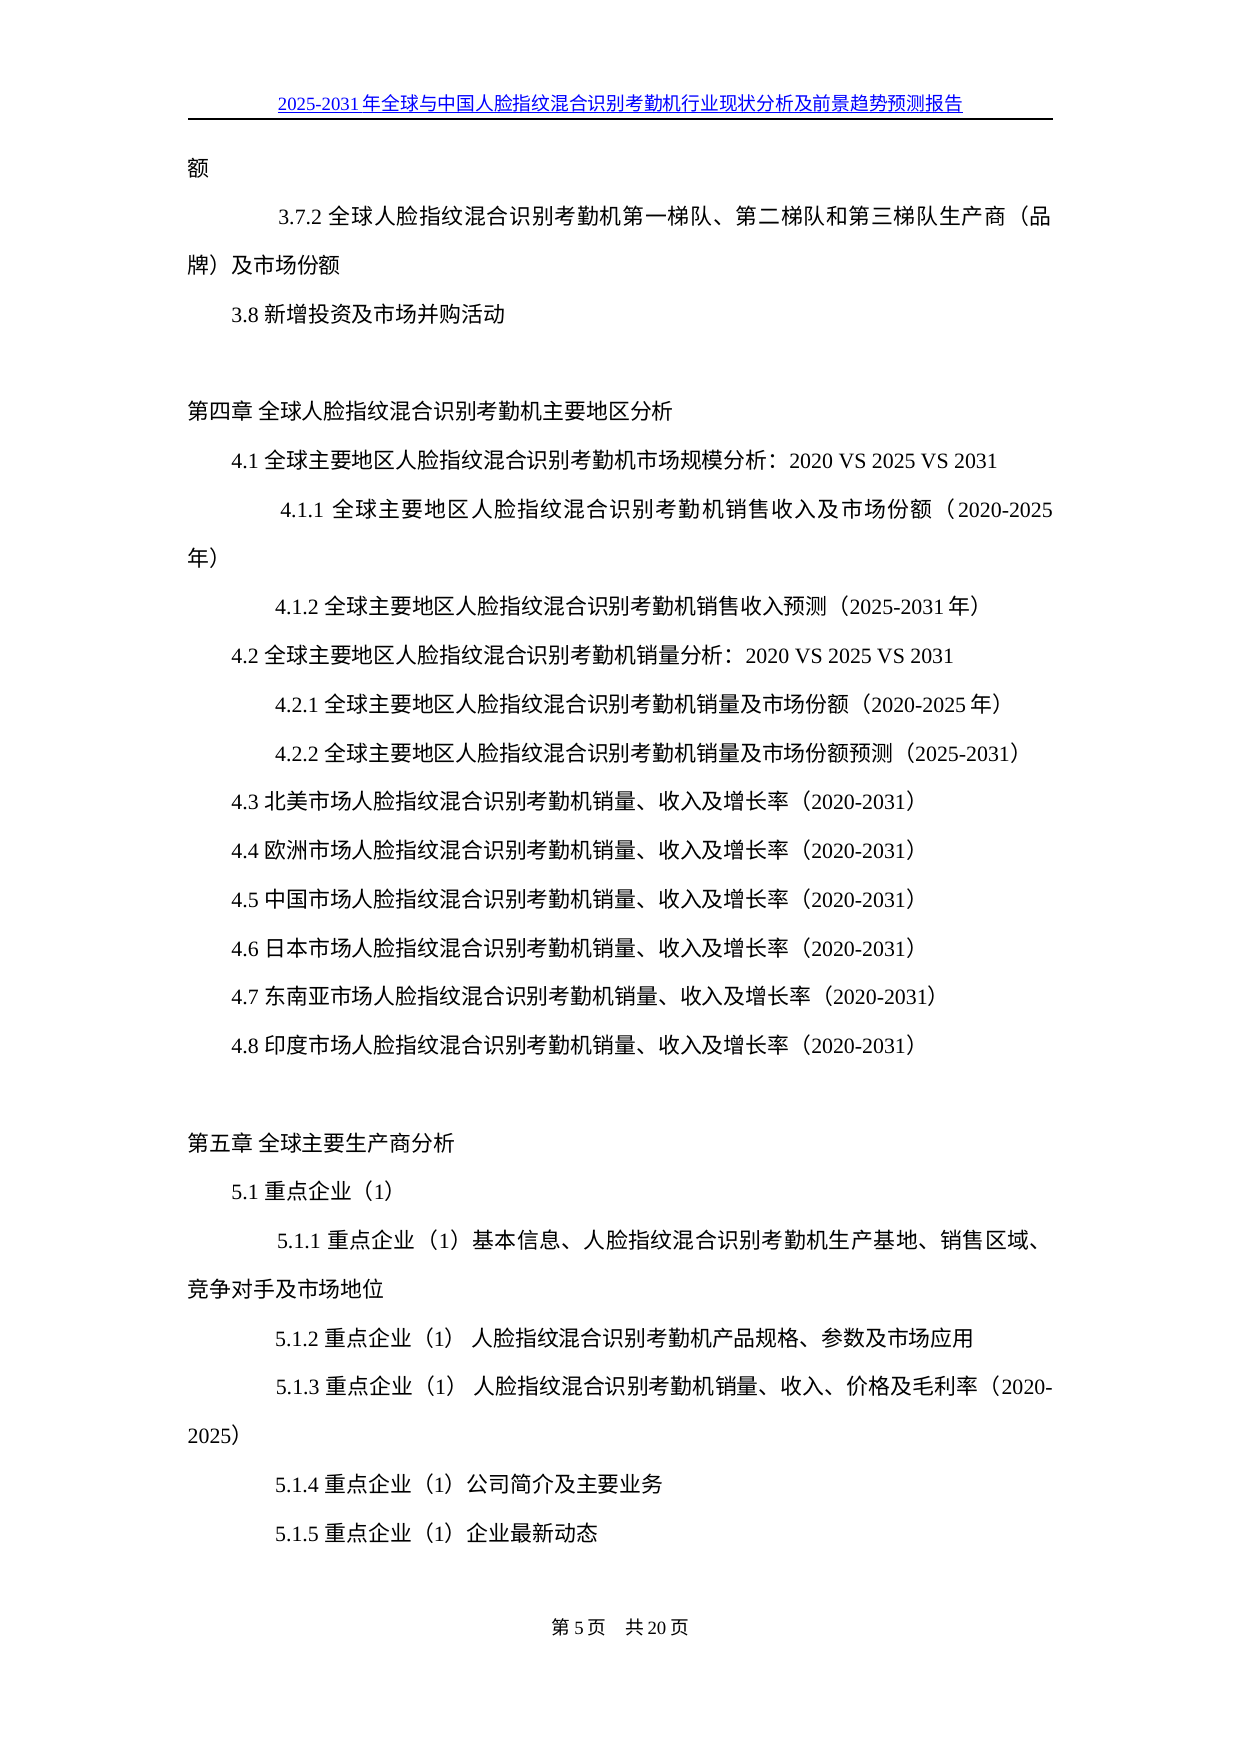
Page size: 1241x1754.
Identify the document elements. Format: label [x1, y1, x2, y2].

text [187, 150, 1053, 1548]
